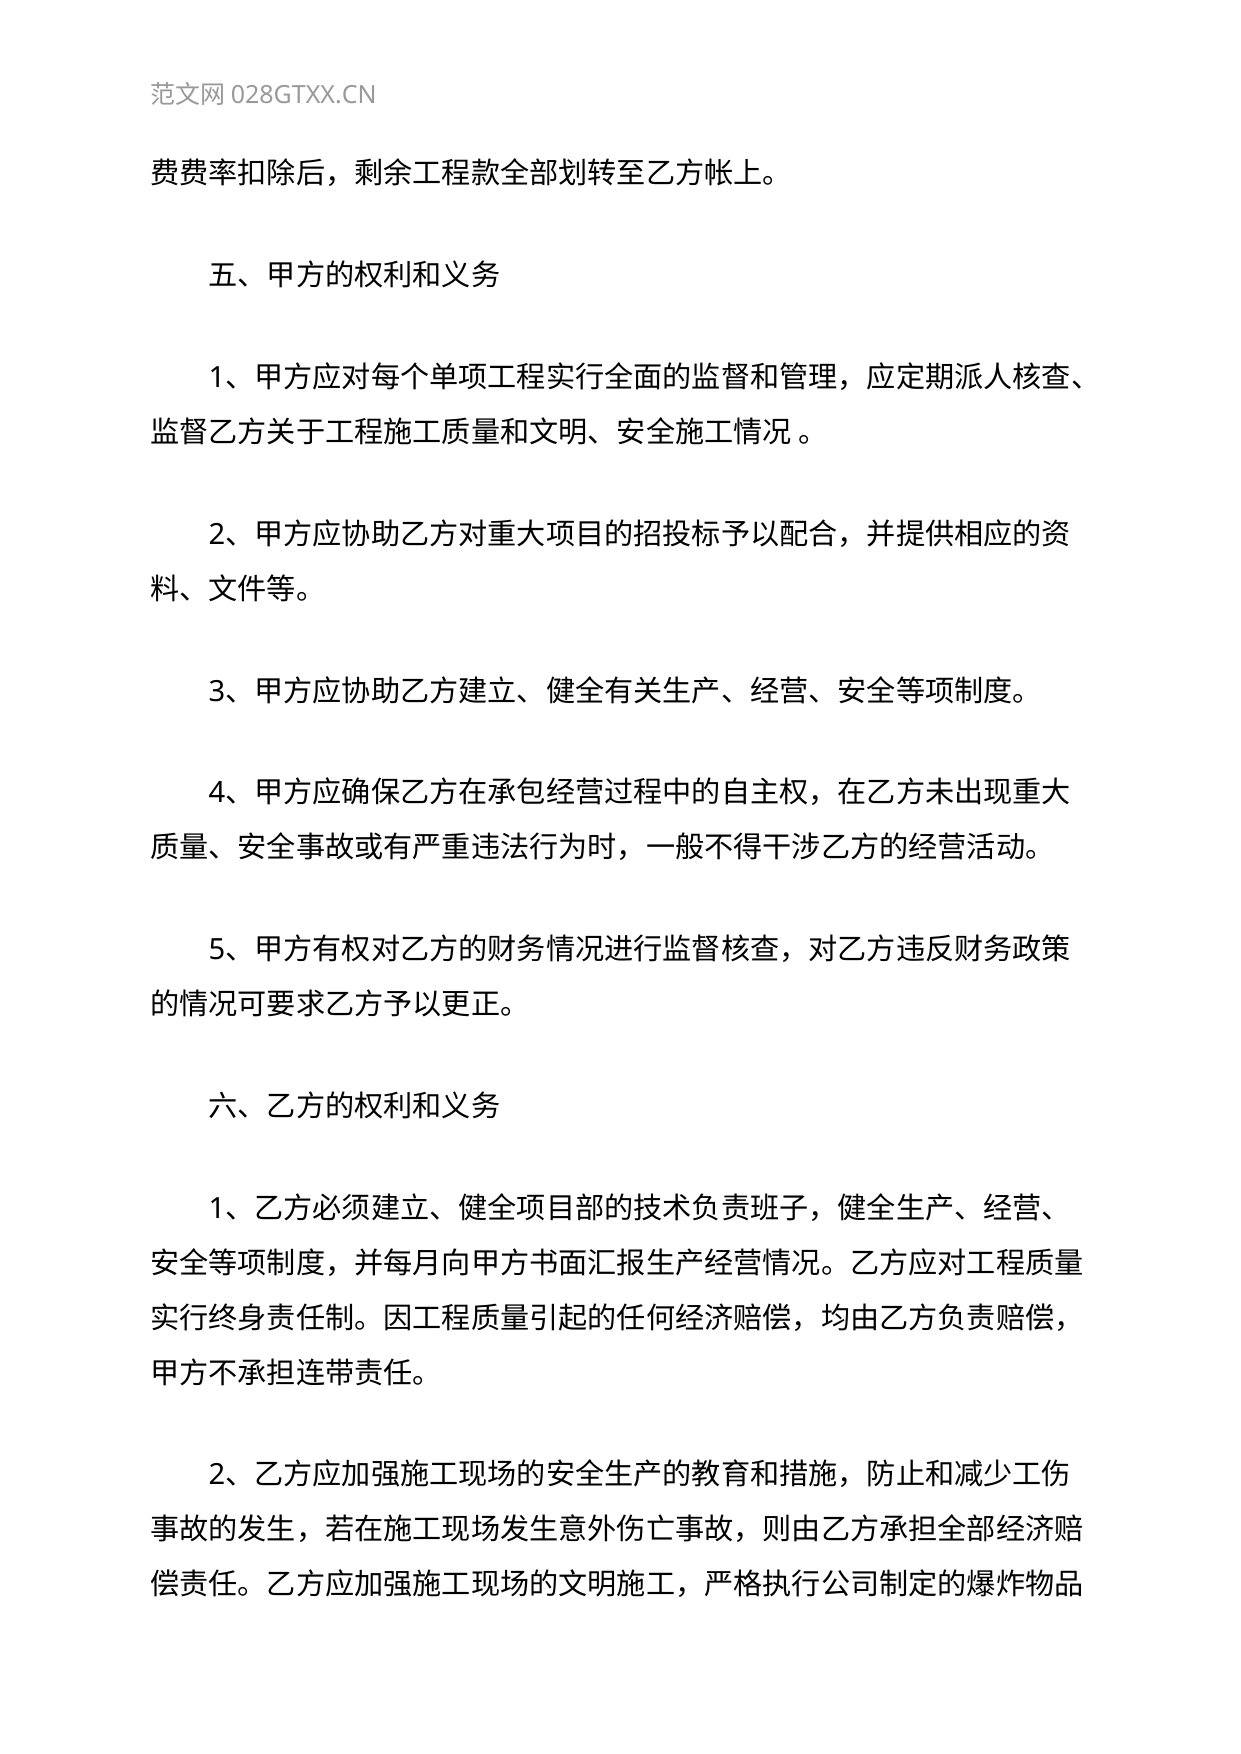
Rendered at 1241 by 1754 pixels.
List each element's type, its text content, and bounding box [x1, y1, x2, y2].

text 1、乙方必须建立、健全项目部的技术负责班子，健全生产、经营、安全等项制度，并每月向甲方书面汇报生产经营情况。乙方应对工程质量实行终身责任制。因工程质量引起的任何经济赔偿，均由乙方负责赔偿，甲方不承担连带责任。 [150, 1184, 1090, 1391]
text 五、甲方的权利和义务 [150, 252, 1090, 294]
text 4、甲方应确保乙方在承包经营过程中的自主权，在乙方未出现重大质量、安全事故或有严重违法行为时，一般不得干涉乙方的经营活动。 [150, 769, 1090, 866]
text 2、甲方应协助乙方对重大项目的招投标予以配合，并提供相应的资料、文件等。 [150, 510, 1090, 608]
text 1、甲方应对每个单项工程实行全面的监督和管理，应定期派人核查、监督乙方关于工程施工质量和文明、安全施工情况 。 [150, 353, 1090, 451]
text 六、乙方的权利和义务 [150, 1083, 1090, 1125]
text 5、甲方有权对乙方的财务情况进行监督核查，对乙方违反财务政策的情况可要求乙方予以更正。 [150, 926, 1090, 1023]
text 3、甲方应协助乙方建立、健全有关生产、经营、安全等项制度。 [150, 667, 1090, 709]
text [150, 150, 1090, 192]
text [150, 1451, 1090, 1603]
